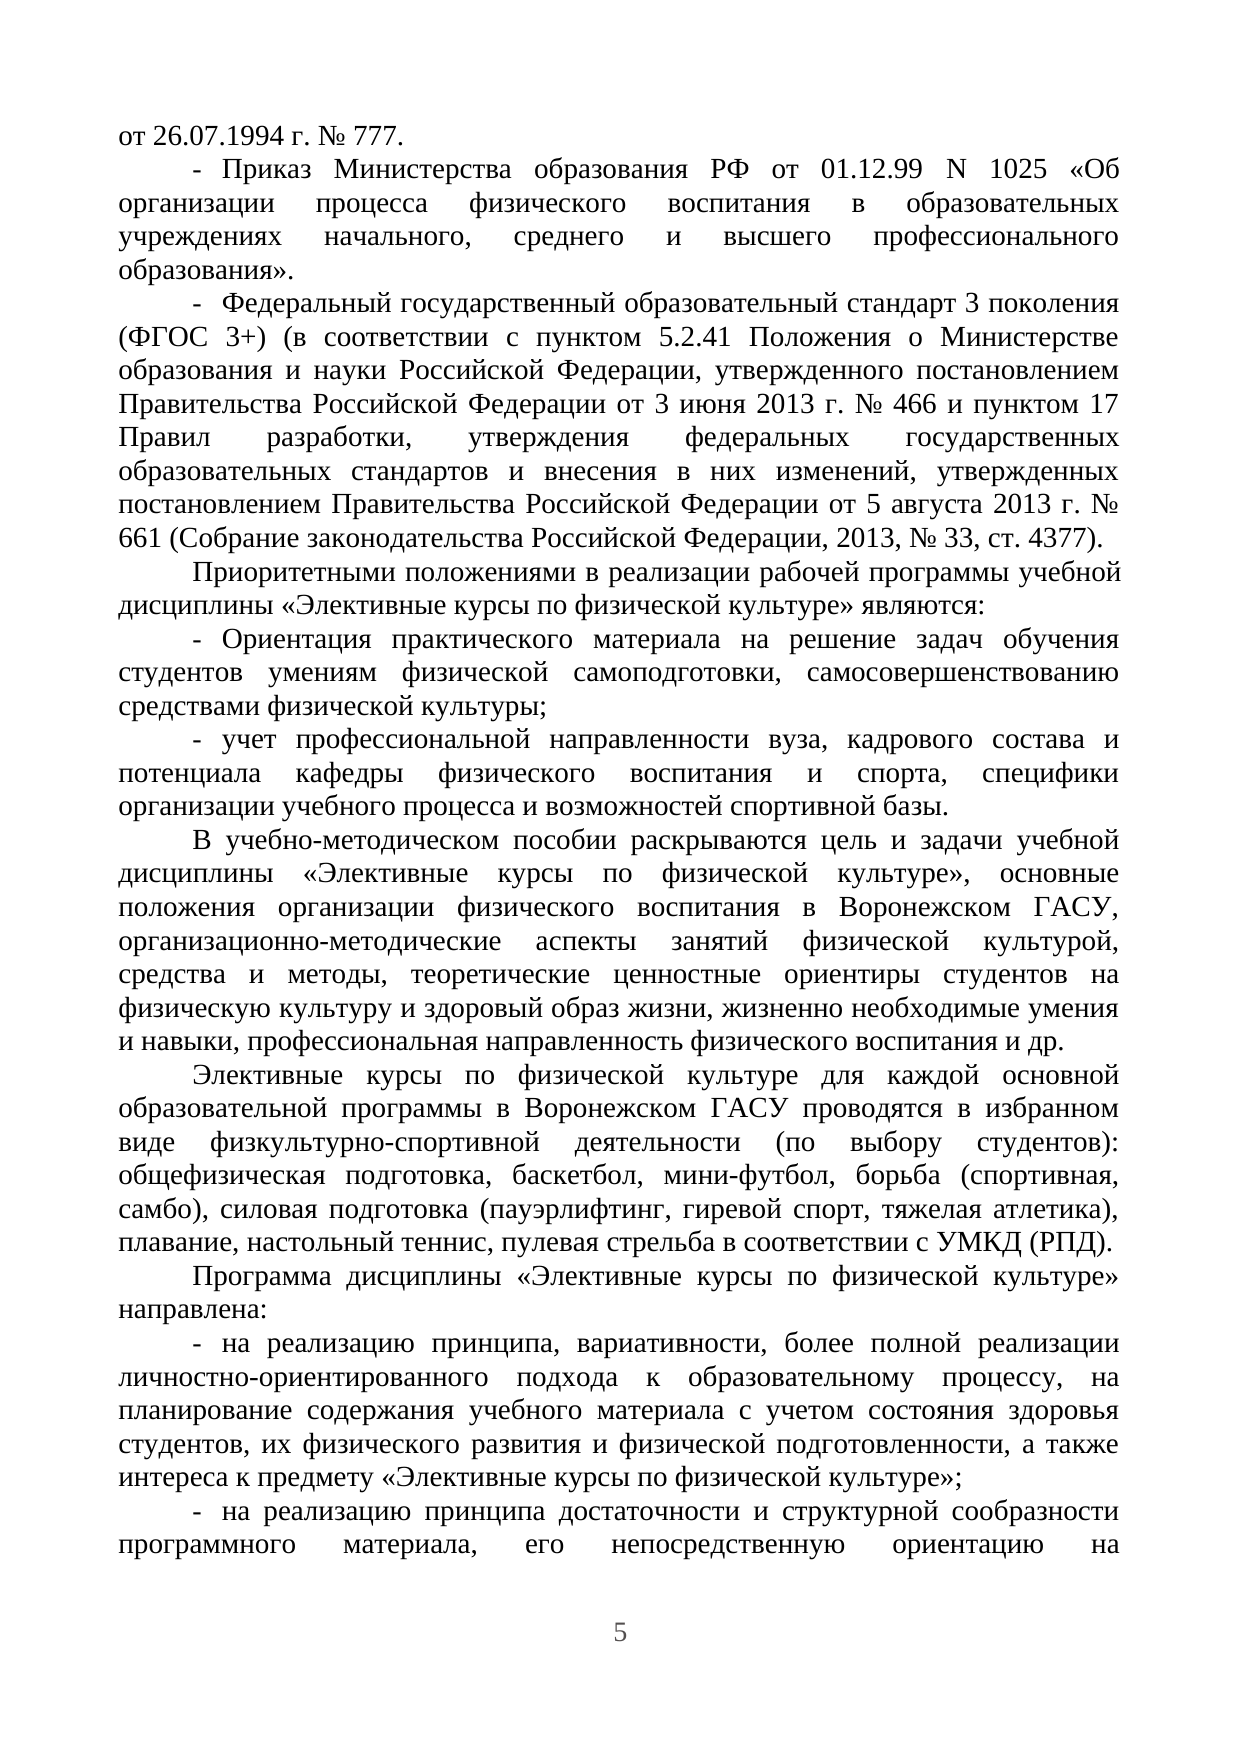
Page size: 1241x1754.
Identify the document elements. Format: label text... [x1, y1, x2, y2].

list Ориентация практического материала на решение задач обучения студентов умениям физической самоподготовки, самосовершенствованию средствами физической культуры; [118, 621, 1120, 722]
list учет профессиональной направленности вуза, кадрового состава и потенциала кафедры физического воспитания и спорта, специфики организации учебного процесса и возможностей спортивной базы. [118, 722, 1120, 822]
list Федеральный государственный образовательный стандарт 3 поколения (ФГОС 3+) (в соответствии с пунктом 5.2.41 Положения о Министерстве образования и науки Российской Федерации, утвержденного постановлением Правительства Российской Федерации от 3 июня 2013 г. № 466 и пунктом 17 Правил разработки, утверждения федеральных государственных образовательных стандартов и внесения в них изменений, утвержденных постановлением Правительства Российской Федерации от 5 августа 2013 г. № 661 (Собрание законодательства Российской Федерации, 2013, № 33, ст. 4377). [118, 286, 1120, 554]
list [118, 118, 1120, 152]
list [118, 1493, 1120, 1560]
list на реализацию принципа, вариативности, более полной реализации личностно-ориентированного подхода к образовательному процессу, на планирование содержания учебного материала с учетом состояния здоровья студентов, их физического развития и физической подготовленности, а также интереса к предмету «Элективные курсы по физической культуре»; [118, 1326, 1120, 1493]
text Программа дисциплины «Элективные курсы по физической культуре» направлена: [118, 1258, 1120, 1326]
text Приоритетными положениями в реализации рабочей программы учебной дисциплины «Элективные курсы по физической культуре» являются: [118, 554, 1122, 621]
text Элективные курсы по физической культуре для каждой основной образовательной программы в Воронежском ГАСУ проводятся в избранном виде физкультурно-спортивной деятельности (по выбору студентов): общефизическая подготовка, баскетбол, мини-футбол, борьба (спортивная, самбо), силовая подготовка (пауэрлифтинг, гиревой спорт, тяжелая атлетика), плавание, настольный теннис, пулевая стрельба в соответствии с УМКД (РПД). [118, 1057, 1120, 1258]
list Приказ Министерства образования РФ от 01.12.99 N 1025 «Об организации процесса физического воспитания в образовательных учреждениях начального, среднего и высшего профессионального образования». [118, 152, 1120, 286]
text В учебно-методическом пособии раскрываются цель и задачи учебной дисциплины «Элективные курсы по физической культуре», основные положения организации физического воспитания в Воронежском ГАСУ, организационно-методические аспекты занятий физической культурой, средства и методы, теоретические ценностные ориентиры студентов на физическую культуру и здоровый образ жизни, жизненно необходимые умения и навыки, профессиональная направленность физического воспитания и др. [118, 822, 1120, 1057]
